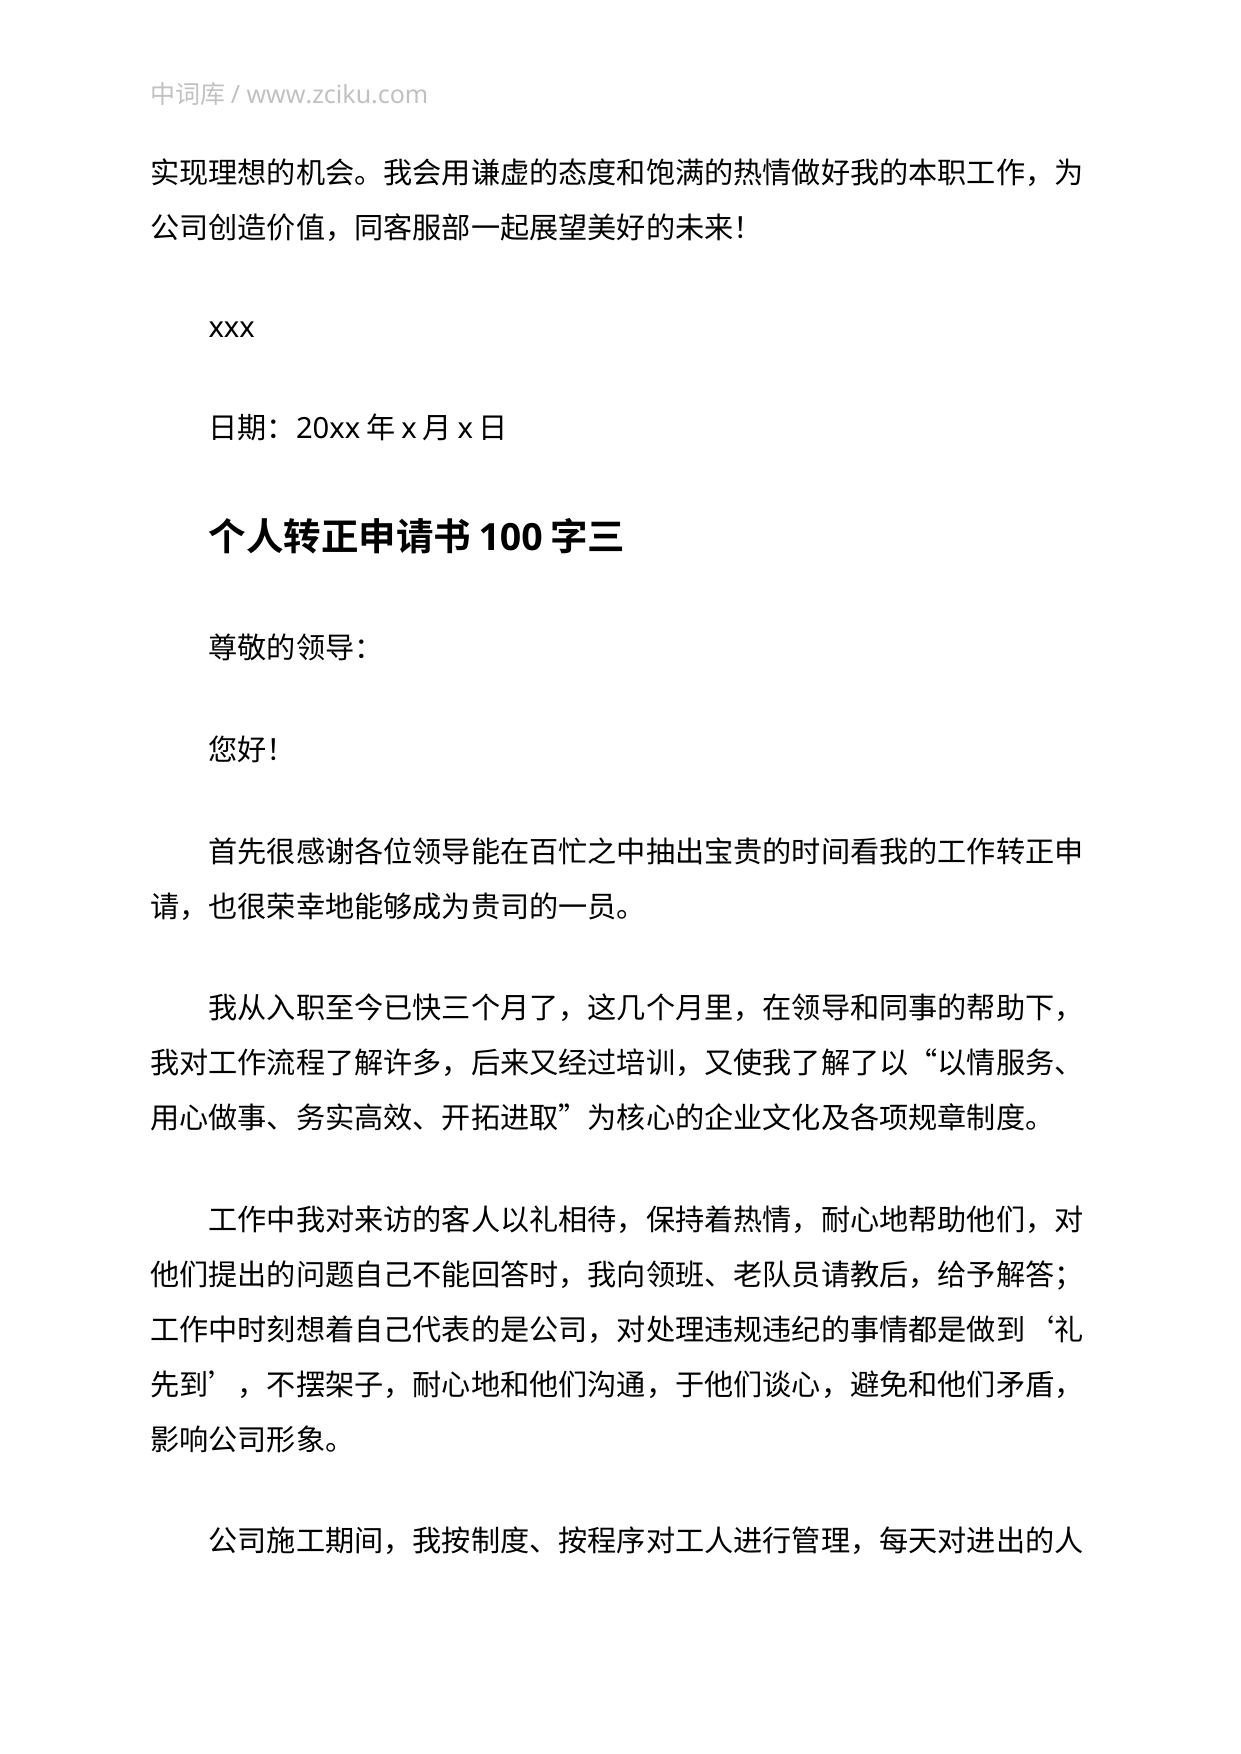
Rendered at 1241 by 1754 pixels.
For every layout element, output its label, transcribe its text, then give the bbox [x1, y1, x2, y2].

text 个人转正申请书100字三 [150, 507, 1090, 562]
text 首先很感谢各位领导能在百忙之中抽出宝贵的时间看我的工作转正申请，也很荣幸地能够成为贵司的一员。 [150, 828, 1090, 925]
text 工作中我对来访的客人以礼相待，保持着热情，耐心地帮助他们，对他们提出的问题自己不能回答时，我向领班、老队员请教后，给予解答；工作中时刻想着自己代表的是公司，对处理违规违纪的事情都是做到‘礼先到’，不摆架子，耐心地和他们沟通，于他们谈心，避免和他们矛盾，影响公司形象。 [150, 1196, 1090, 1458]
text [150, 150, 1090, 247]
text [150, 1518, 1090, 1560]
text 我从入职至今已快三个月了，这几个月里，在领导和同事的帮助下，我对工作流程了解许多，后来又经过培训，又使我了解了以“以情服务、用心做事、务实高效、开拓进取”为核心的企业文化及各项规章制度。 [150, 985, 1090, 1137]
text 日期：20xx年x月x日 [150, 405, 1090, 447]
text 尊敬的领导： [150, 625, 1090, 667]
text 您好！ [150, 726, 1090, 769]
text xxx [150, 307, 1090, 346]
